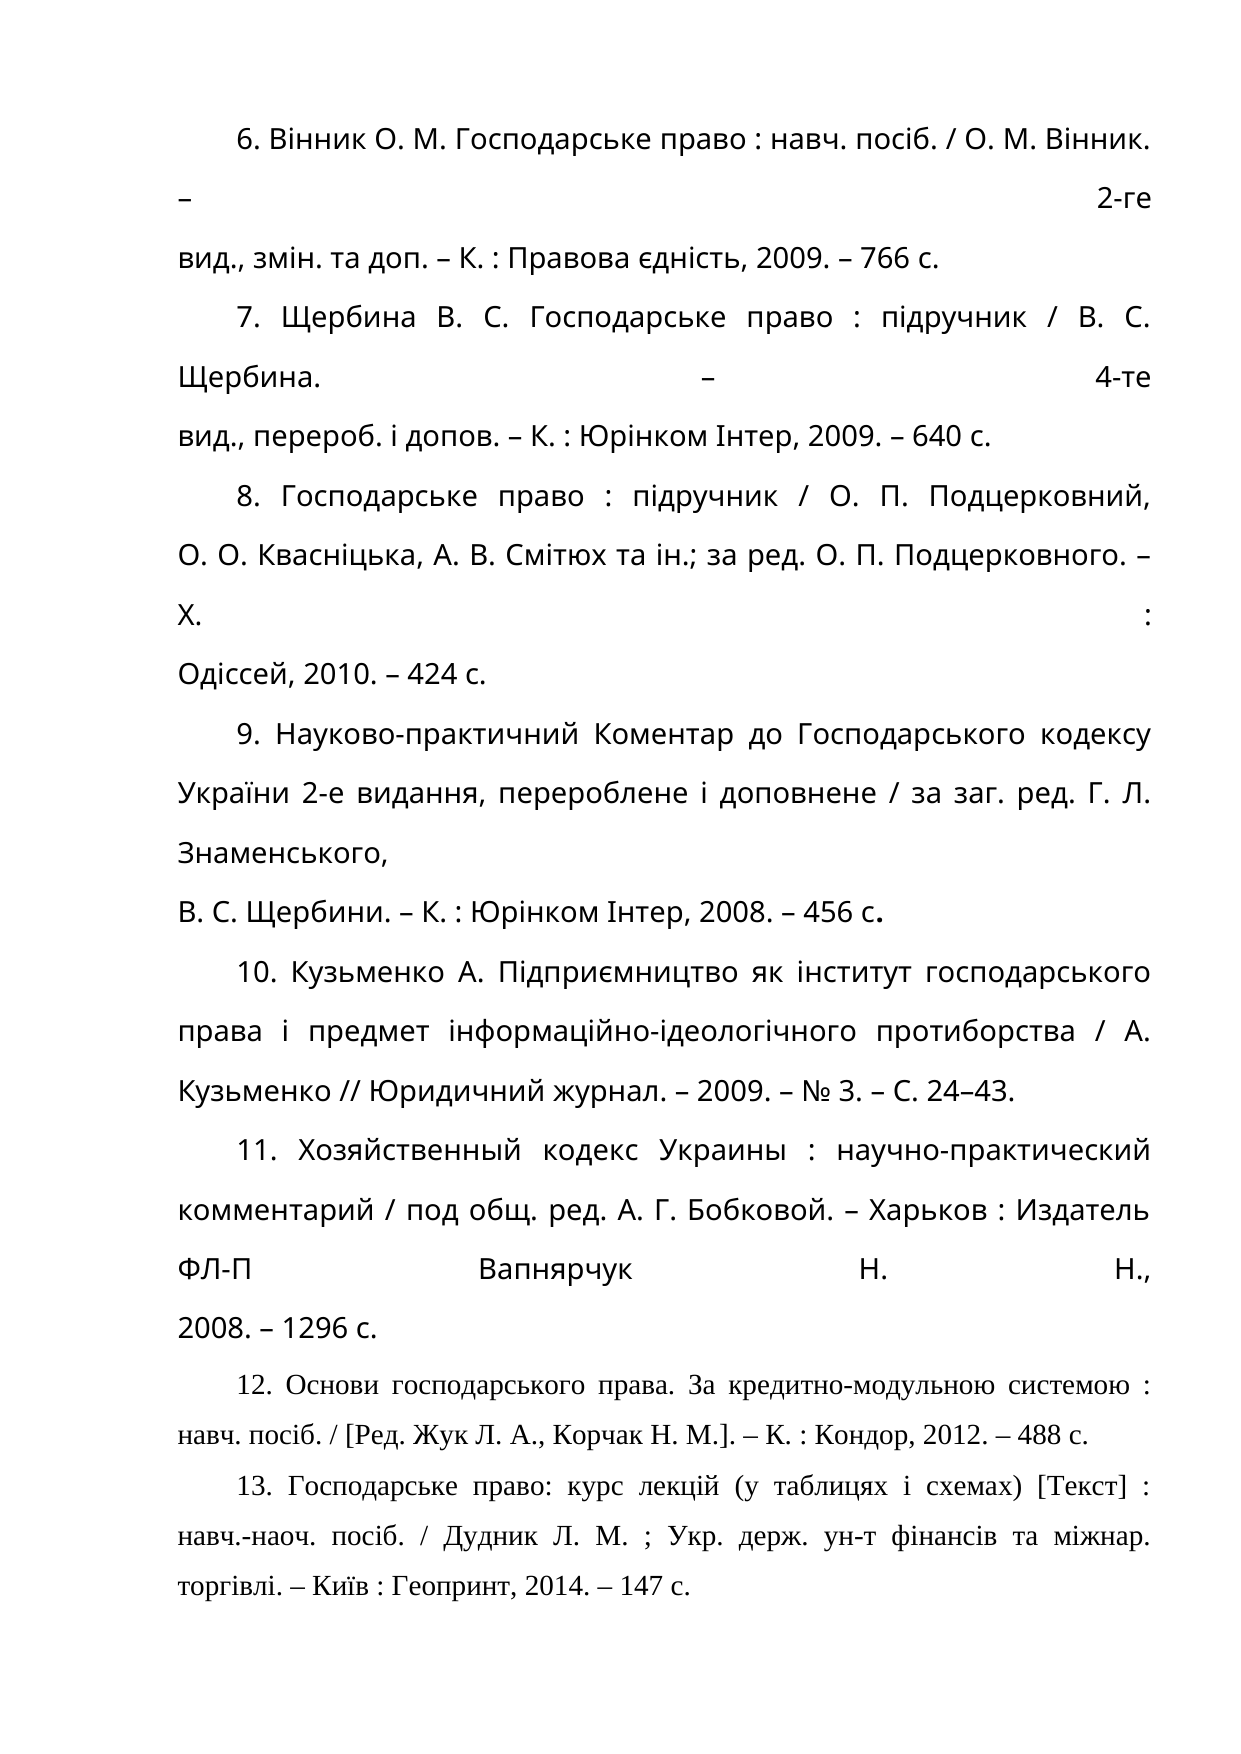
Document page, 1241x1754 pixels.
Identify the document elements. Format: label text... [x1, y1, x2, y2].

text 8. Господарське право : підручник / О. П. Подцерковний, О. О. Квасніцька, А. В. Смітюх та ін.; за ред. О. П. Подцерковного. – X. : Одіссей, 2010. – 424 с. [177, 475, 1152, 693]
text 9. Науково-практичний Коментар до Господарського кодексу України 2-е видання, перероблене і доповнене / за заг. ред. Г. Л. Знаменського, В. С. Щербини. – К. : Юрінком Інтер, 2008. – 456 с. [177, 713, 1152, 931]
text 13. Господарське право: курс лекцій (у таблицях і схемах) [Текст] : навч.-наоч. посіб. / Дудник Л. М. ; Укр. держ. ун-т фінансів та міжнар. торгівлі. – Київ : Геопринт, 2014. – 147 с. [177, 1468, 1152, 1602]
text 12. Основи господарського права. За кредитно-модульною системою : навч. посіб. / [Ред. Жук Л. А., Корчак Н. М.]. – К. : Кондор, 2012. – 488 с. [177, 1367, 1152, 1451]
text 10. Кузьменко А. Підприємництво як інститут господарського права і предмет інформаційно-ідеологічного протиборства / А. Кузьменко // Юридичний журнал. – 2009. – № 3. – С. 24–43. [177, 951, 1152, 1109]
text 6. Вінник О. М. Господарське право : навч. посіб. / О. М. Вінник. – 2-ге вид., змін. та доп. – К. : Правова єдність, 2009. – 766 с. [177, 118, 1152, 277]
text 7. Щербина B. C. Господарське право : підручник / В. С. Щербина. – 4-те вид., перероб. і допов. – К. : Юрінком Інтер, 2009. – 640 с. [177, 297, 1152, 455]
text 11. Хозяйственный кодекс Украины : научно-практический комментарий / под общ. ред. А. Г. Бобковой. – Харьков : Издатель ФЛ-П Вапнярчук Н. Н., 2008. – 1296 с. [177, 1129, 1152, 1347]
